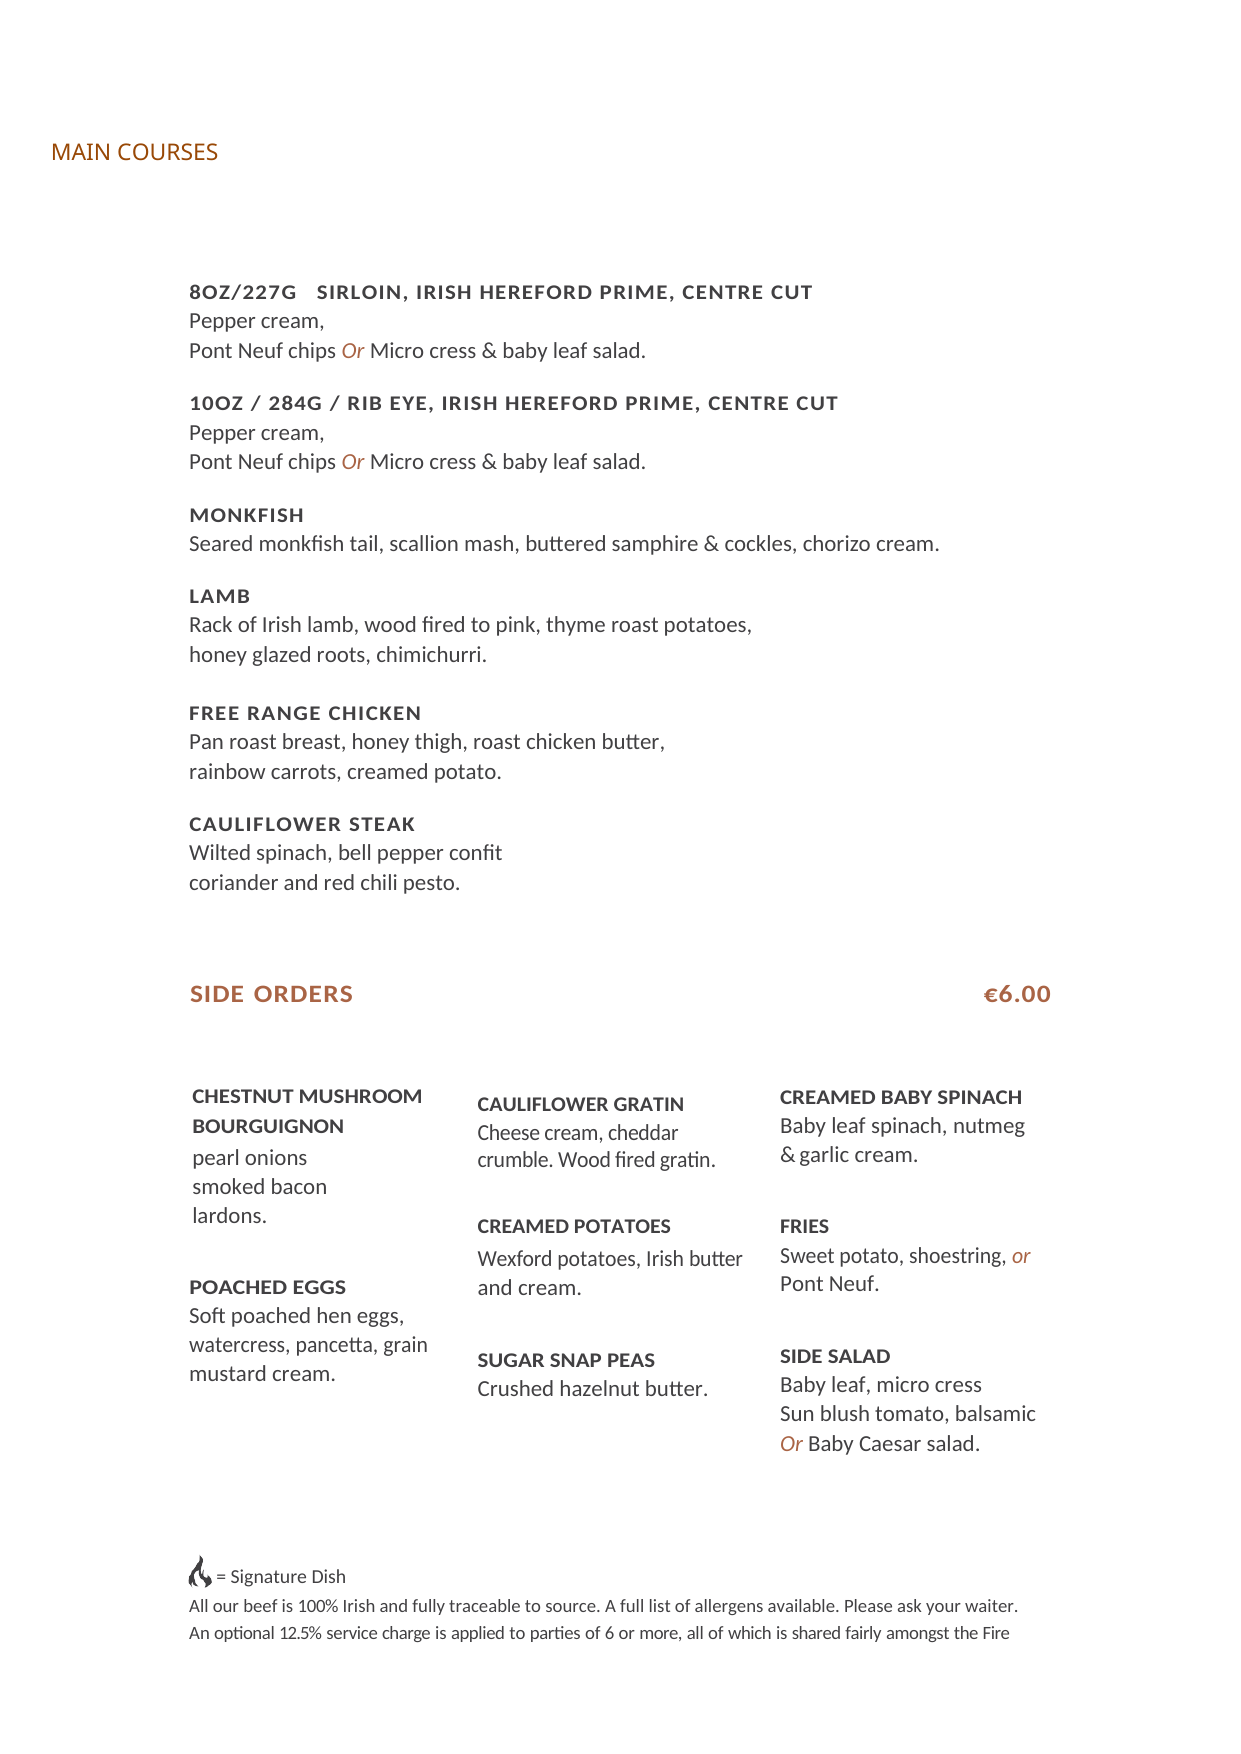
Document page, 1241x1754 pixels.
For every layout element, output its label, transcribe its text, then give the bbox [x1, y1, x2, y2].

text Rack of Irish lamb, wood fired to pink, thyme roast potatoes, [189, 610, 1240, 638]
text Baby leaf spinach, nutmeg & garlic cream. [780, 1111, 1036, 1168]
text Pepper cream, [189, 418, 1240, 446]
text Wexford potatoes, Irish butter and cream. [477, 1244, 748, 1301]
text POACHED EGGS [189, 1274, 429, 1299]
text Wilted spinach, bell pepper confit [189, 838, 1240, 866]
text FREE RANGE CHICKEN [189, 700, 1240, 725]
text Pepper cream, [189, 306, 1240, 334]
text MONKFISH [189, 502, 1240, 527]
text CAULIFLOWER STEAK [189, 811, 1240, 836]
text Pont Neuf chips Or Micro cress & baby leaf salad. [189, 336, 1240, 364]
text Pan roast breast, honey thigh, roast chicken butter, [189, 727, 1240, 755]
text Crushed hazelnut butter. [477, 1374, 748, 1402]
text 8OZ/227G SIRLOIN, IRISH HEREFORD PRIME, CENTRE CUT [189, 279, 1240, 305]
text Sun blush tomato, balsamic [780, 1399, 1240, 1427]
text pearl onions smoked bacon lardons. [192, 1143, 352, 1229]
text LAMB [189, 583, 1240, 609]
text Cheese cream, cheddar crumble. Wood fired gratin. [477, 1118, 748, 1174]
subtitle SIDE ORDERS €6.00 [0, 978, 1240, 1009]
text Seared monkfish tail, scallion mash, buttered samphire & cockles, chorizo cream. [189, 529, 1240, 557]
text CREAMED POTATOES [477, 1213, 748, 1239]
text Baby leaf, micro cress [780, 1370, 1240, 1398]
text SUGAR SNAP PEAS [477, 1347, 748, 1372]
picture [188, 1554, 212, 1588]
text honey glazed roots, chimichurri. [189, 640, 1240, 668]
text SIDE SALAD [780, 1343, 1240, 1368]
text rainbow carrots, creamed potato. [189, 757, 1240, 785]
text FRIES [780, 1213, 1240, 1239]
text Sweet potato, shoestring, or Pont Neuf. [780, 1241, 1036, 1298]
text coriander and red chili pesto. [189, 868, 1240, 896]
text CHESTNUT MUSHROOM BOURGUIGNON [192, 1084, 429, 1138]
text Soft poached hen eggs, watercress, pancetta, grain mustard cream. [189, 1301, 431, 1387]
text CAULIFLOWER GRATIN [477, 1091, 748, 1116]
text 10OZ / 284G / RIB EYE, IRISH HEREFORD PRIME, CENTRE CUT [189, 391, 1240, 416]
text Or Baby Caesar salad. [780, 1429, 1240, 1457]
text CREAMED BABY SPINACH [780, 1084, 1240, 1110]
text Pont Neuf chips Or Micro cress & baby leaf salad. [189, 447, 1240, 476]
